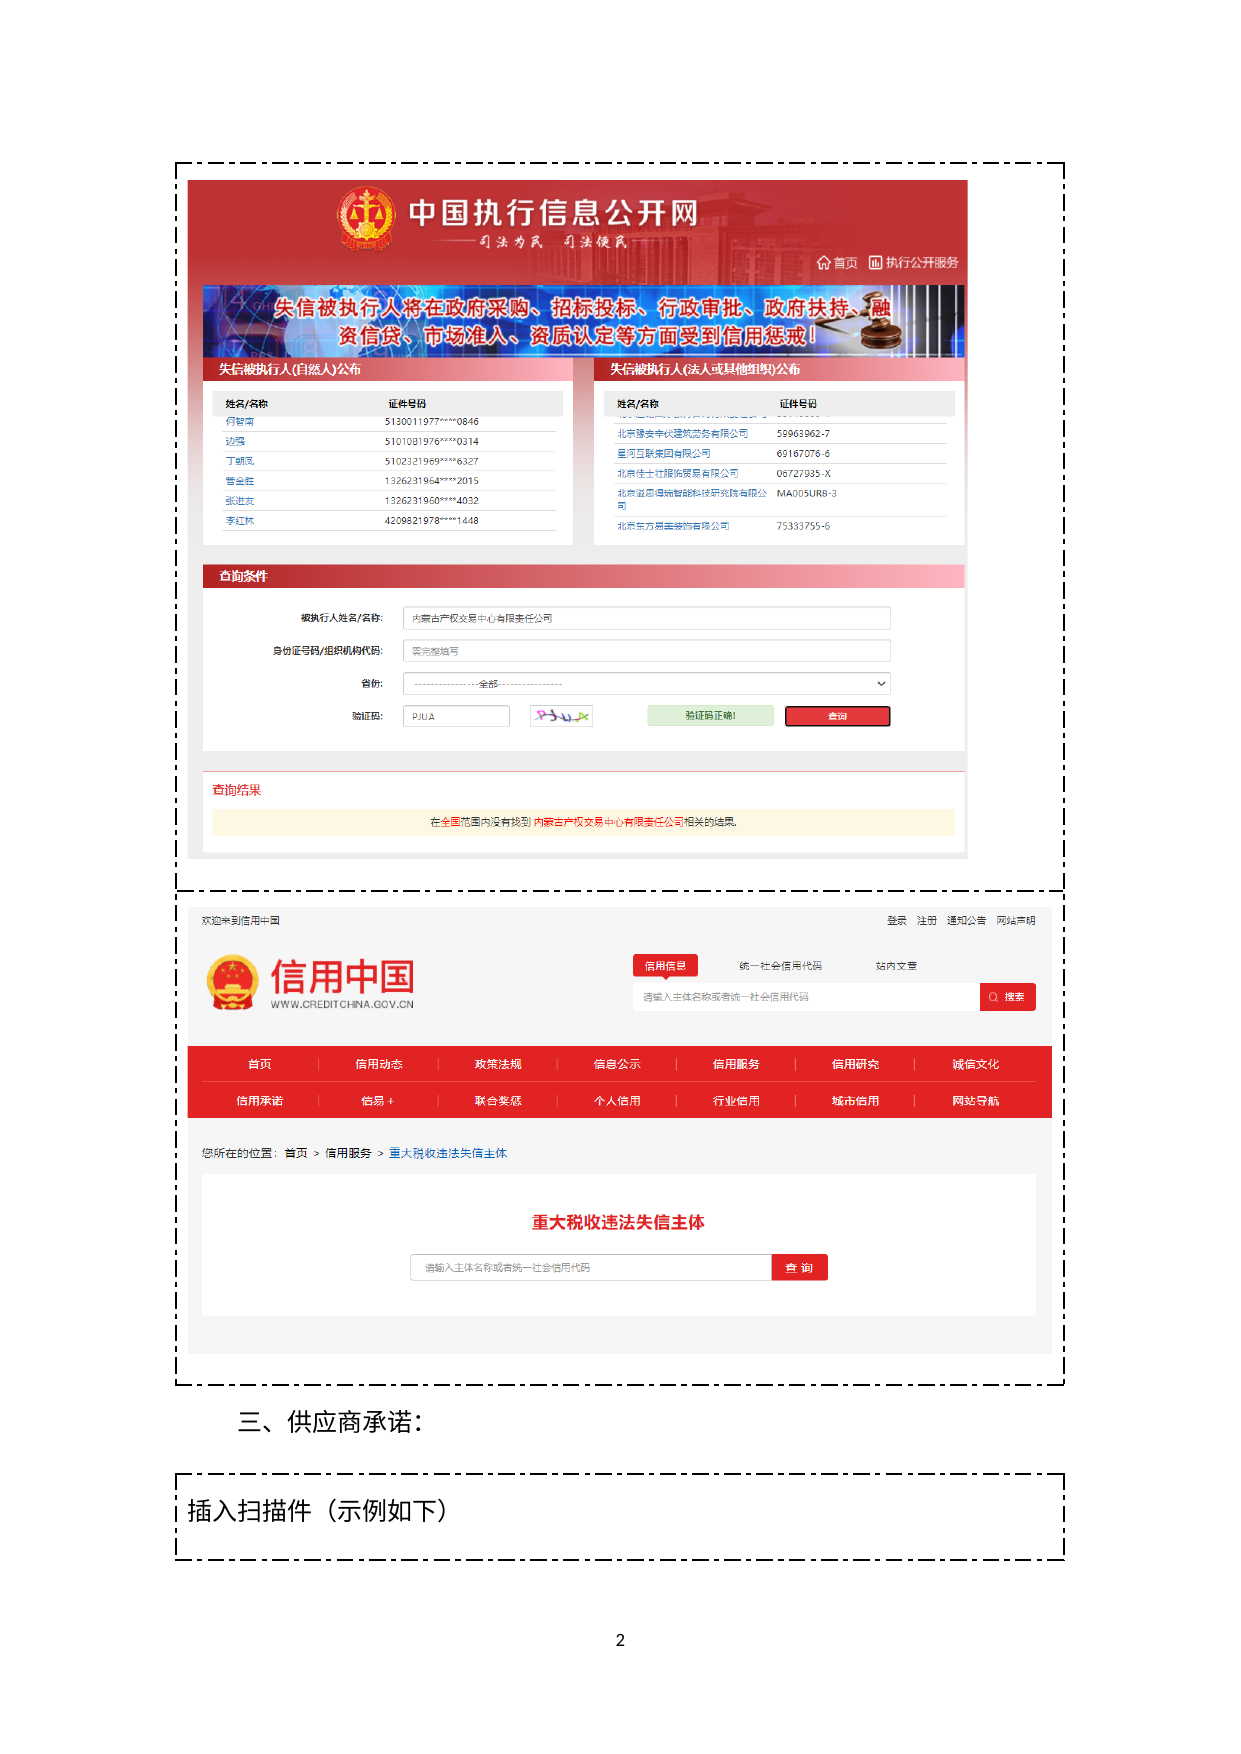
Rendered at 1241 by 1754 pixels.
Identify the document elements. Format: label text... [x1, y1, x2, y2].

table_header 插入扫描件（以下为查询步骤示例） [176, 162, 1064, 889]
table_cell [176, 890, 1064, 1384]
list 供应商承诺： [187, 1403, 1053, 1439]
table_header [176, 1473, 1064, 1558]
picture [187, 907, 1052, 1354]
picture [187, 180, 968, 859]
